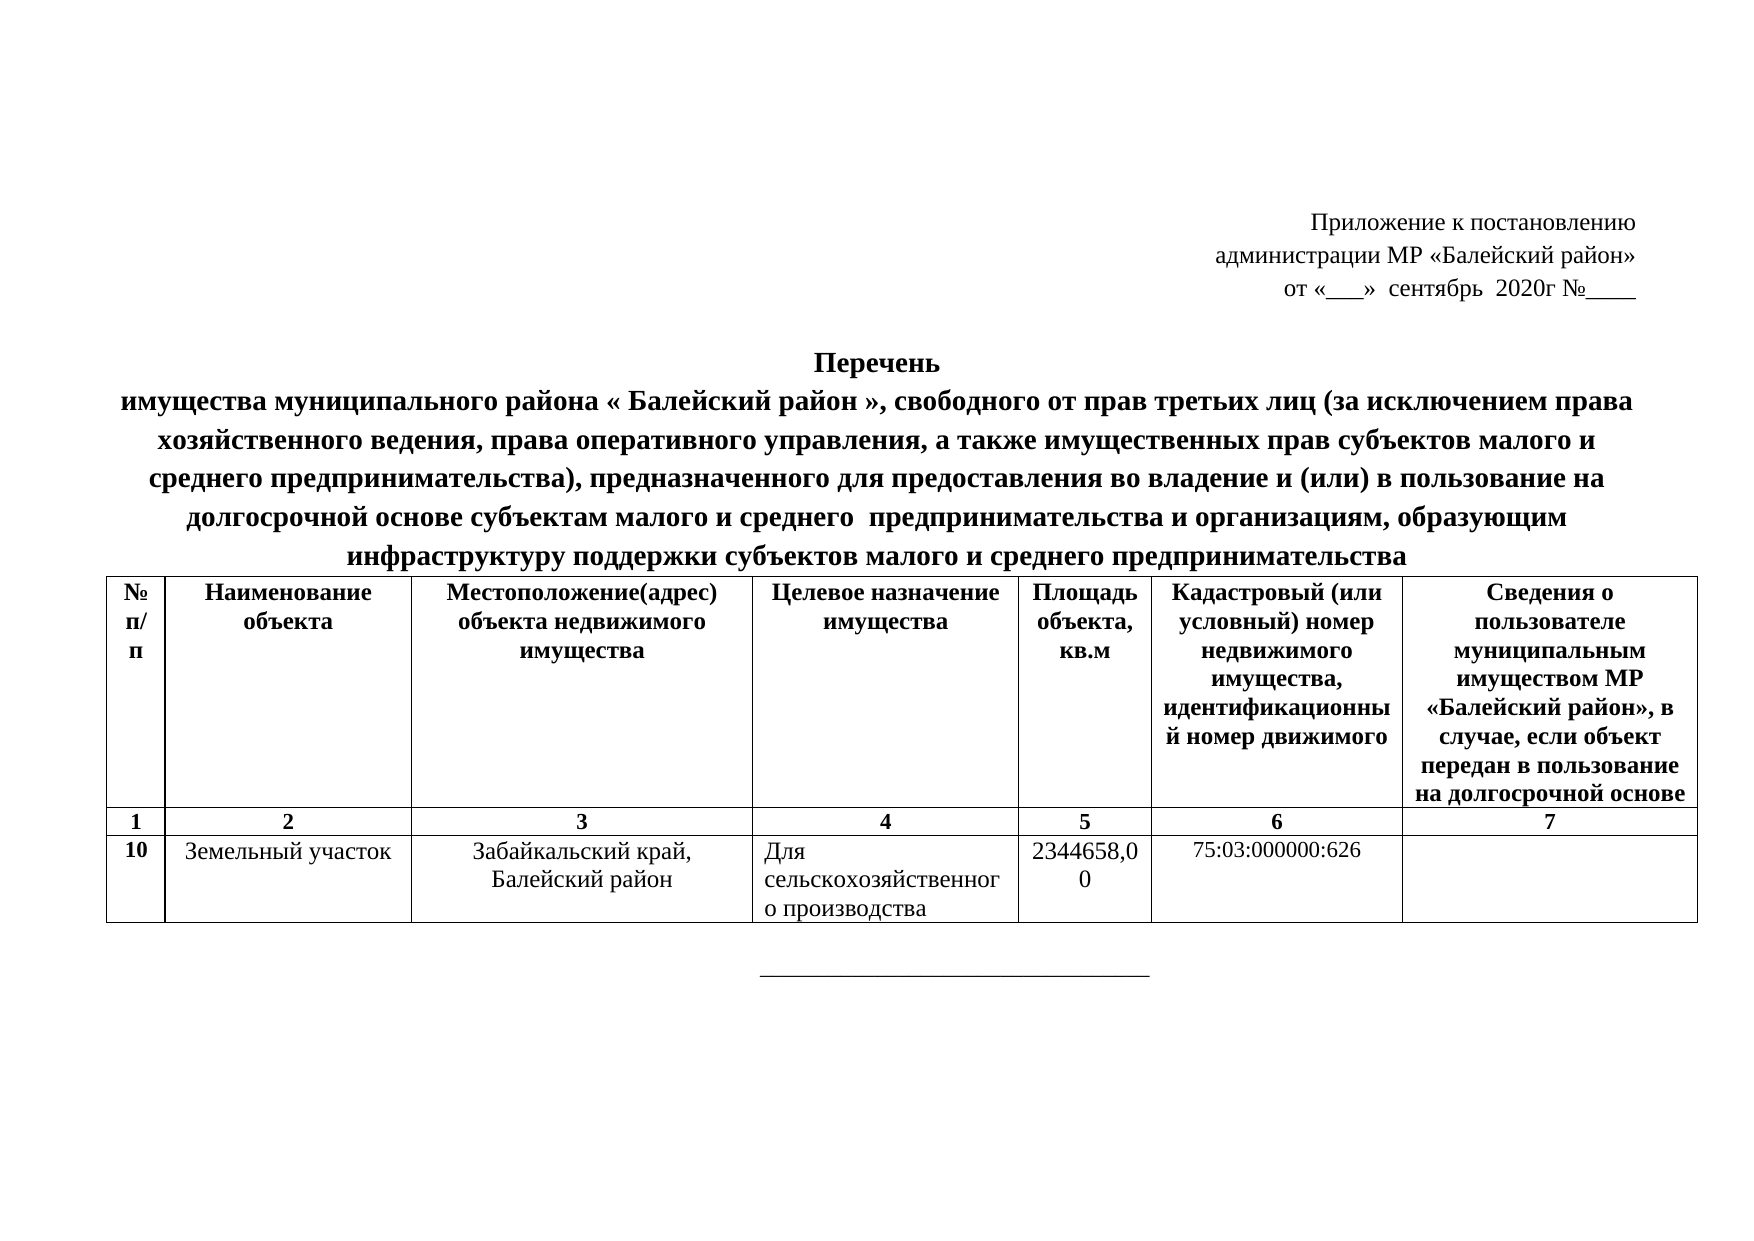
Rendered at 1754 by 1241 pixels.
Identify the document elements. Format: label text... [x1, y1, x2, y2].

table_cell 7 [1403, 808, 1697, 835]
table_cell 2 [166, 808, 411, 835]
text Приложение к постановлению [118, 207, 1636, 236]
table_cell 5 [1019, 808, 1151, 835]
table_cell 4 [753, 808, 1018, 835]
table_cell 1 [107, 808, 164, 835]
table_cell 6 [1152, 808, 1402, 835]
text администрации МР «Балейский район» [118, 240, 1636, 269]
text от «___» сентябрь 2020г №____ [118, 273, 1636, 302]
table_cell Забайкальский край, Балейский район [412, 836, 752, 922]
table_header Местоположение(адрес) объекта недвижимого имущества [412, 577, 752, 807]
table_cell 10 [107, 836, 164, 922]
table_header Целевое назначение имущества [753, 577, 1018, 807]
table_header Наименование объекта [166, 577, 411, 807]
table_cell Для сельскохозяйственного производства [753, 836, 1018, 922]
table_cell 75:03:000000:626 [1152, 836, 1402, 922]
table_header № п/п [107, 577, 164, 807]
table_cell Земельный участок [166, 836, 411, 922]
table_header Сведения о пользователе муниципальным имуществом МР «Балейский район», в случае, если объект передан в пользование на долгосрочной основе [1403, 577, 1697, 807]
table_cell 3 [412, 808, 752, 835]
table_header Площадь объекта, кв.м [1019, 577, 1151, 807]
text __________________________________ [118, 953, 1636, 979]
text Перечень [118, 345, 1636, 378]
text имущества муниципального района « Балейский район », свободного от прав третьих лиц (за исключением права хозяйственного ведения, права оперативного управления, а также имущественных прав субъектов малого и среднего предпринимательства), предназначенного для предоставления во владение и (или) в пользование на долгосрочной основе субъектам малого и среднего предпринимательства и организациям, образующим инфраструктуру поддержки субъектов малого и среднего предпринимательства [118, 383, 1636, 571]
table_cell 2344658,00 [1019, 836, 1151, 922]
table_cell [1403, 836, 1697, 922]
table_header Кадастровый (или условный) номер недвижимого имущества, идентификационный номер движимого [1152, 577, 1402, 807]
